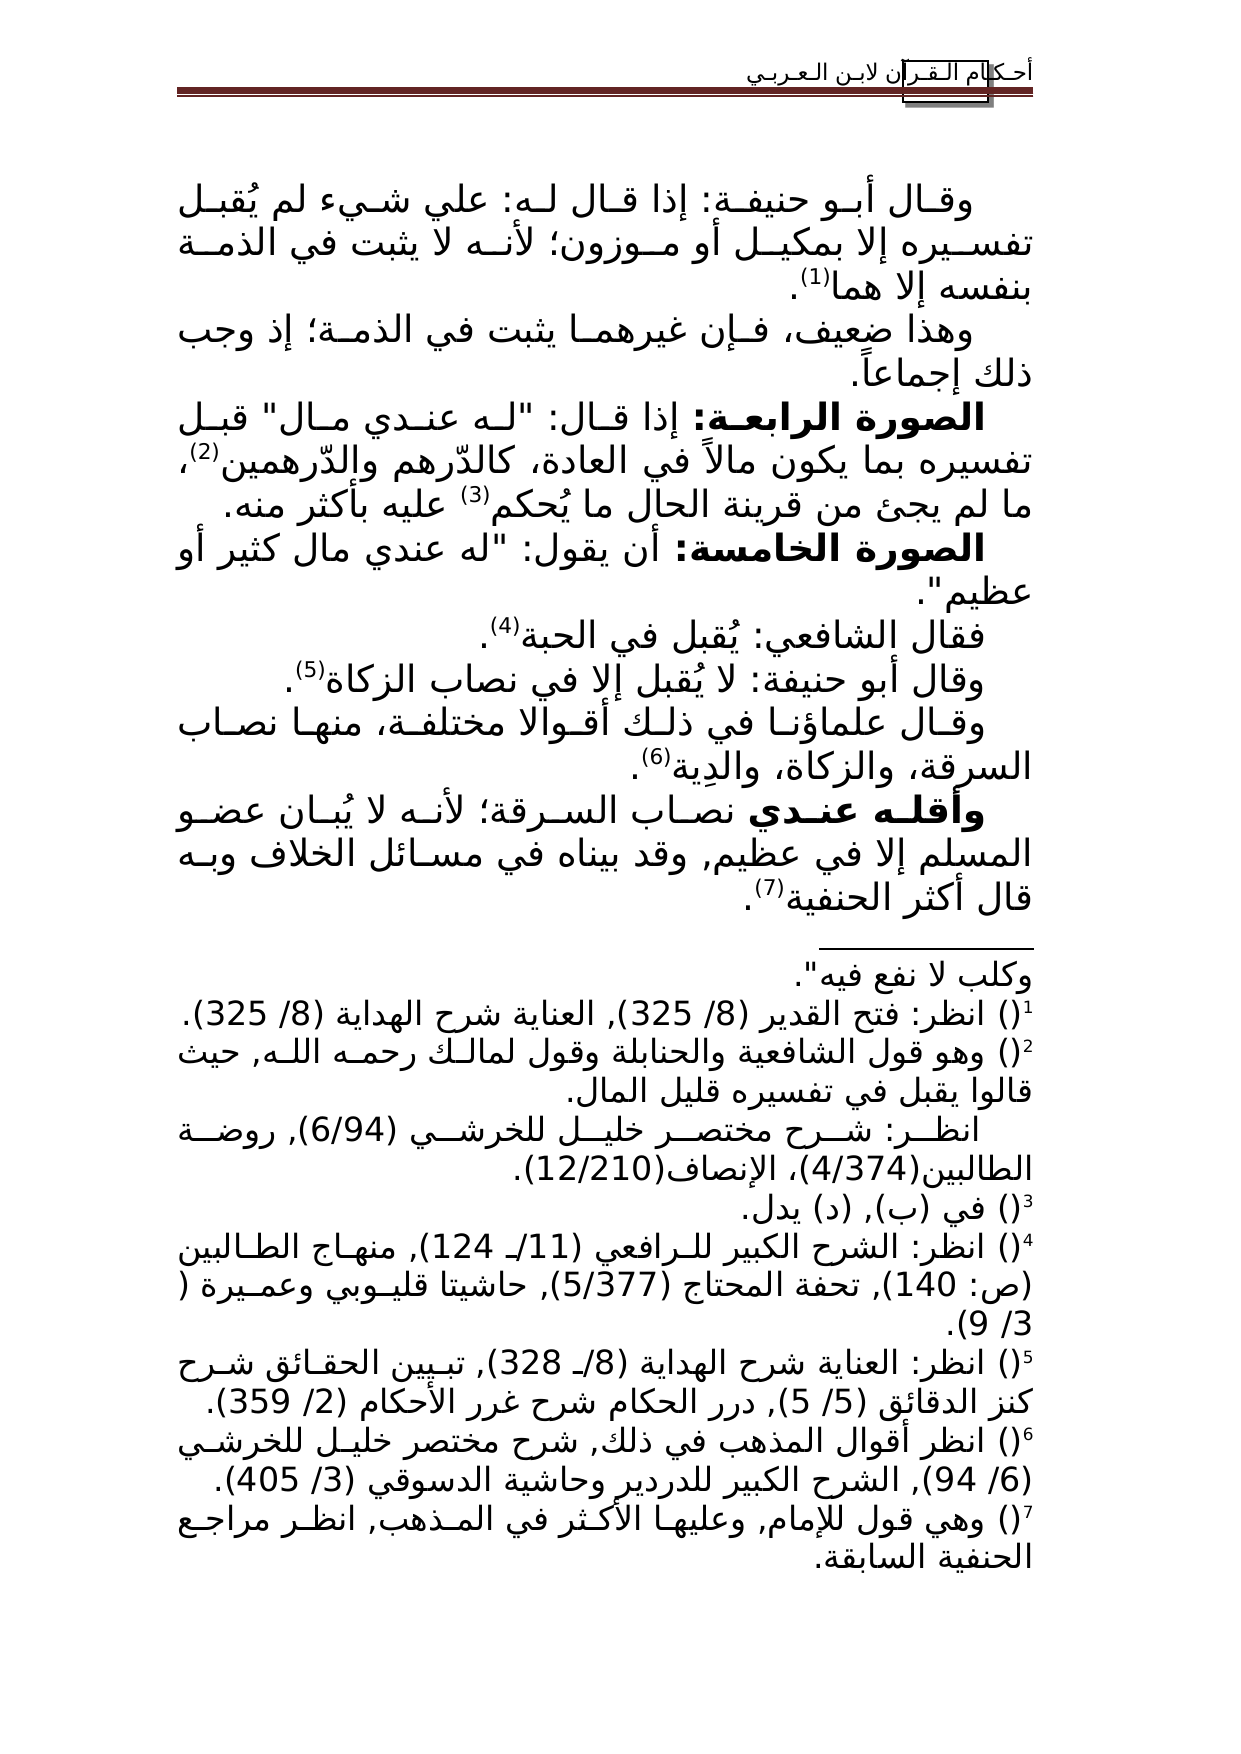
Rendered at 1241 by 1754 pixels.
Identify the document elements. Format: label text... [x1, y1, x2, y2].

text الصورة الرابعة: إذا قال: "له عندي مال" قبل تفسيره بما يكون مالاً في العادة، كالدّرهم والدّرهمين()، ما لم يجئ من قرينة الحال ما يُحكم() عليه بأكثر منه. [177, 395, 1033, 526]
text وأقله عندي نصاب السرقة؛ لأنه لا يُبان عضو المسلم إلا في عظيم, وقد بيناه في مسائل الخلاف وبه قال أكثر الحنفية(). [177, 788, 1033, 919]
text وقال أبو حنيفة: لا يُقبل إلا في نصاب الزكاة(). [177, 657, 1033, 701]
text وهذا ضعيف، فإن غيرهما يثبت في الذمة؛ إذ وجب ذلك إجماعاً. [177, 308, 1033, 395]
text الصورة الخامسة: أن يقول: "له عندي مال كثير أو عظيم". [177, 526, 1033, 614]
text وقال أبو حنيفة: إذا قال له: علي شيء لم يُقبل تفسيره إلا بمكيل أو موزون؛ لأنه لا يثبت في الذمة بنفسه إلا هما(). [177, 177, 1033, 308]
text فقال الشافعي: يُقبل في الحبة(). [177, 614, 1033, 657]
text وقال علماؤنا في ذلك أقوالا مختلفة، منها نصاب السرقة، والزكاة، والدِية(). [177, 701, 1033, 788]
